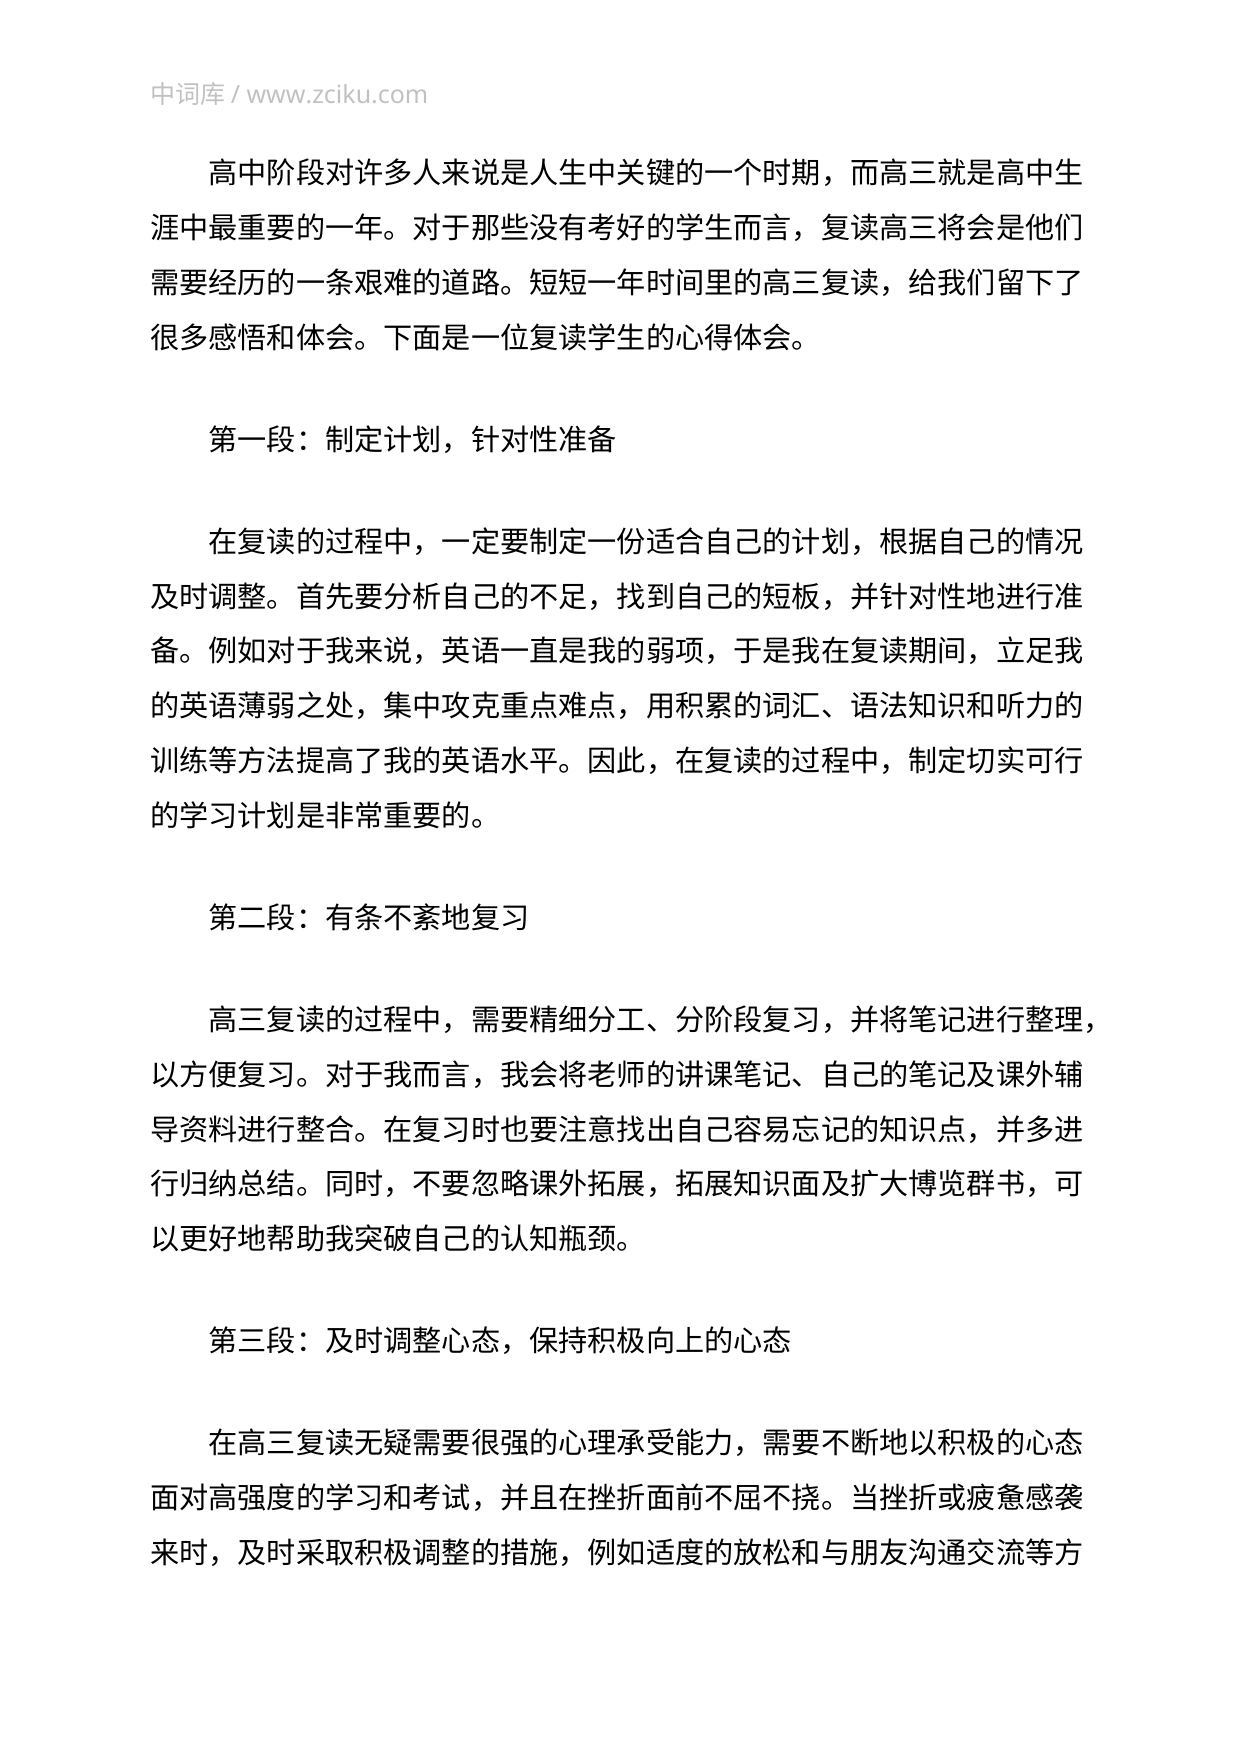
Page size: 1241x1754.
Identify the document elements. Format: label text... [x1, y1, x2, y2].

text 第二段：有条不紊地复习 [150, 894, 1090, 937]
text 高三复读的过程中，需要精细分工、分阶段复习，并将笔记进行整理，以方便复习。对于我而言，我会将老师的讲课笔记、自己的笔记及课外辅导资料进行整合。在复习时也要注意找出自己容易忘记的知识点，并多进行归纳总结。同时，不要忽略课外拓展，拓展知识面及扩大博览群书，可以更好地帮助我突破自己的认知瓶颈。 [150, 996, 1090, 1258]
text 高中阶段对许多人来说是人生中关键的一个时期，而高三就是高中生涯中最重要的一年。对于那些没有考好的学生而言，复读高三将会是他们需要经历的一条艰难的道路。短短一年时间里的高三复读，给我们留下了很多感悟和体会。下面是一位复读学生的心得体会。 [150, 150, 1090, 357]
text 第三段：及时调整心态，保持积极向上的心态 [150, 1318, 1090, 1360]
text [150, 1419, 1090, 1571]
text 在复读的过程中，一定要制定一份适合自己的计划，根据自己的情况及时调整。首先要分析自己的不足，找到自己的短板，并针对性地进行准备。例如对于我来说，英语一直是我的弱项，于是我在复读期间，立足我的英语薄弱之处，集中攻克重点难点，用积累的词汇、语法知识和听力的训练等方法提高了我的英语水平。因此，在复读的过程中，制定切实可行的学习计划是非常重要的。 [150, 518, 1090, 835]
text 第一段：制定计划，针对性准备 [150, 416, 1090, 459]
